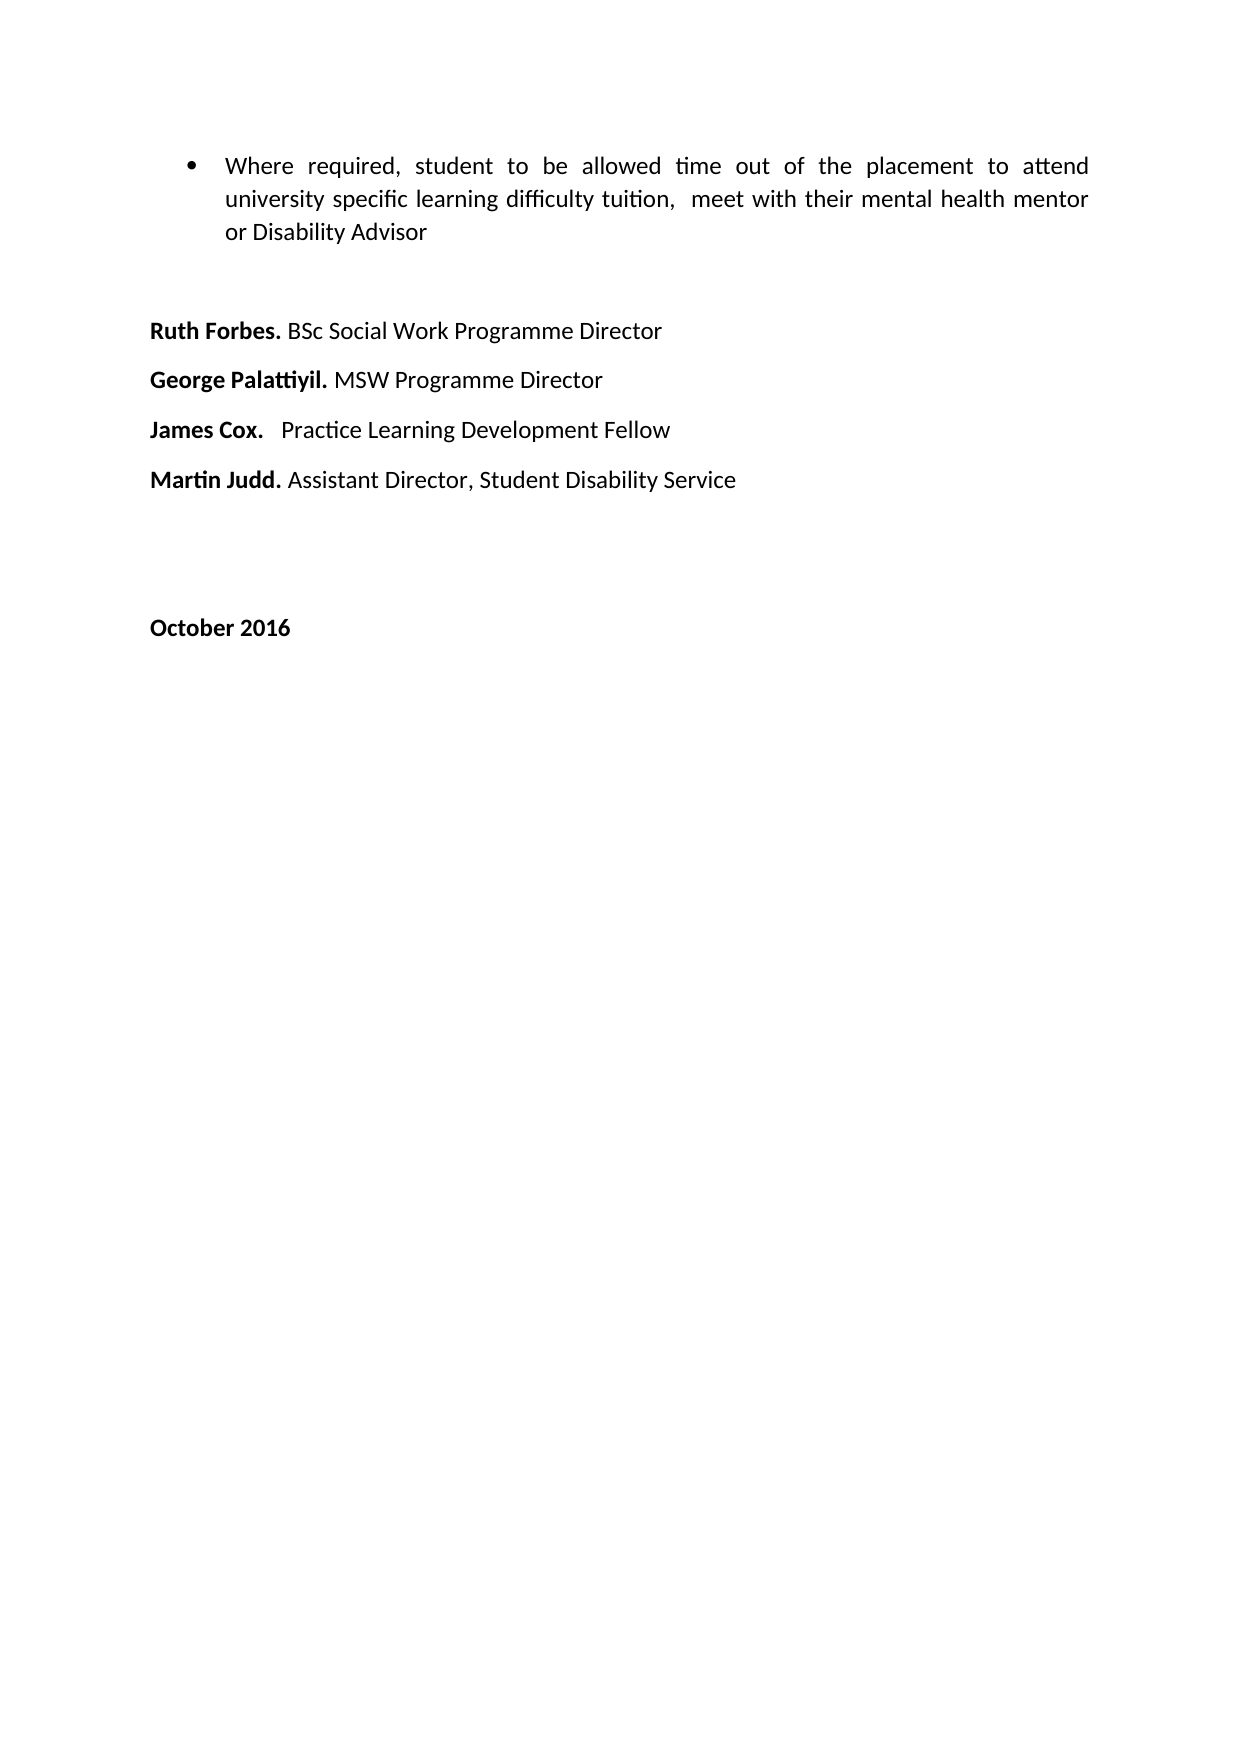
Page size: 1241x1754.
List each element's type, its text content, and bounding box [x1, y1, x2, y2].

text George Palattiyil. MSW Programme Director [150, 364, 1090, 395]
text Martin Judd. Assistant Director, Student Disability Service [150, 464, 1090, 494]
text Ruth Forbes. BSc Social Work Programme Director [150, 315, 1090, 346]
text October 2016 [150, 612, 1090, 643]
list Where required, student to be allowed time out of the placement to attend university specific learning difficulty tuition, meet with their mental health mentor or Disability Advisor [187, 150, 1090, 246]
text James Cox. Practice Learning Development Fellow [150, 414, 1090, 445]
